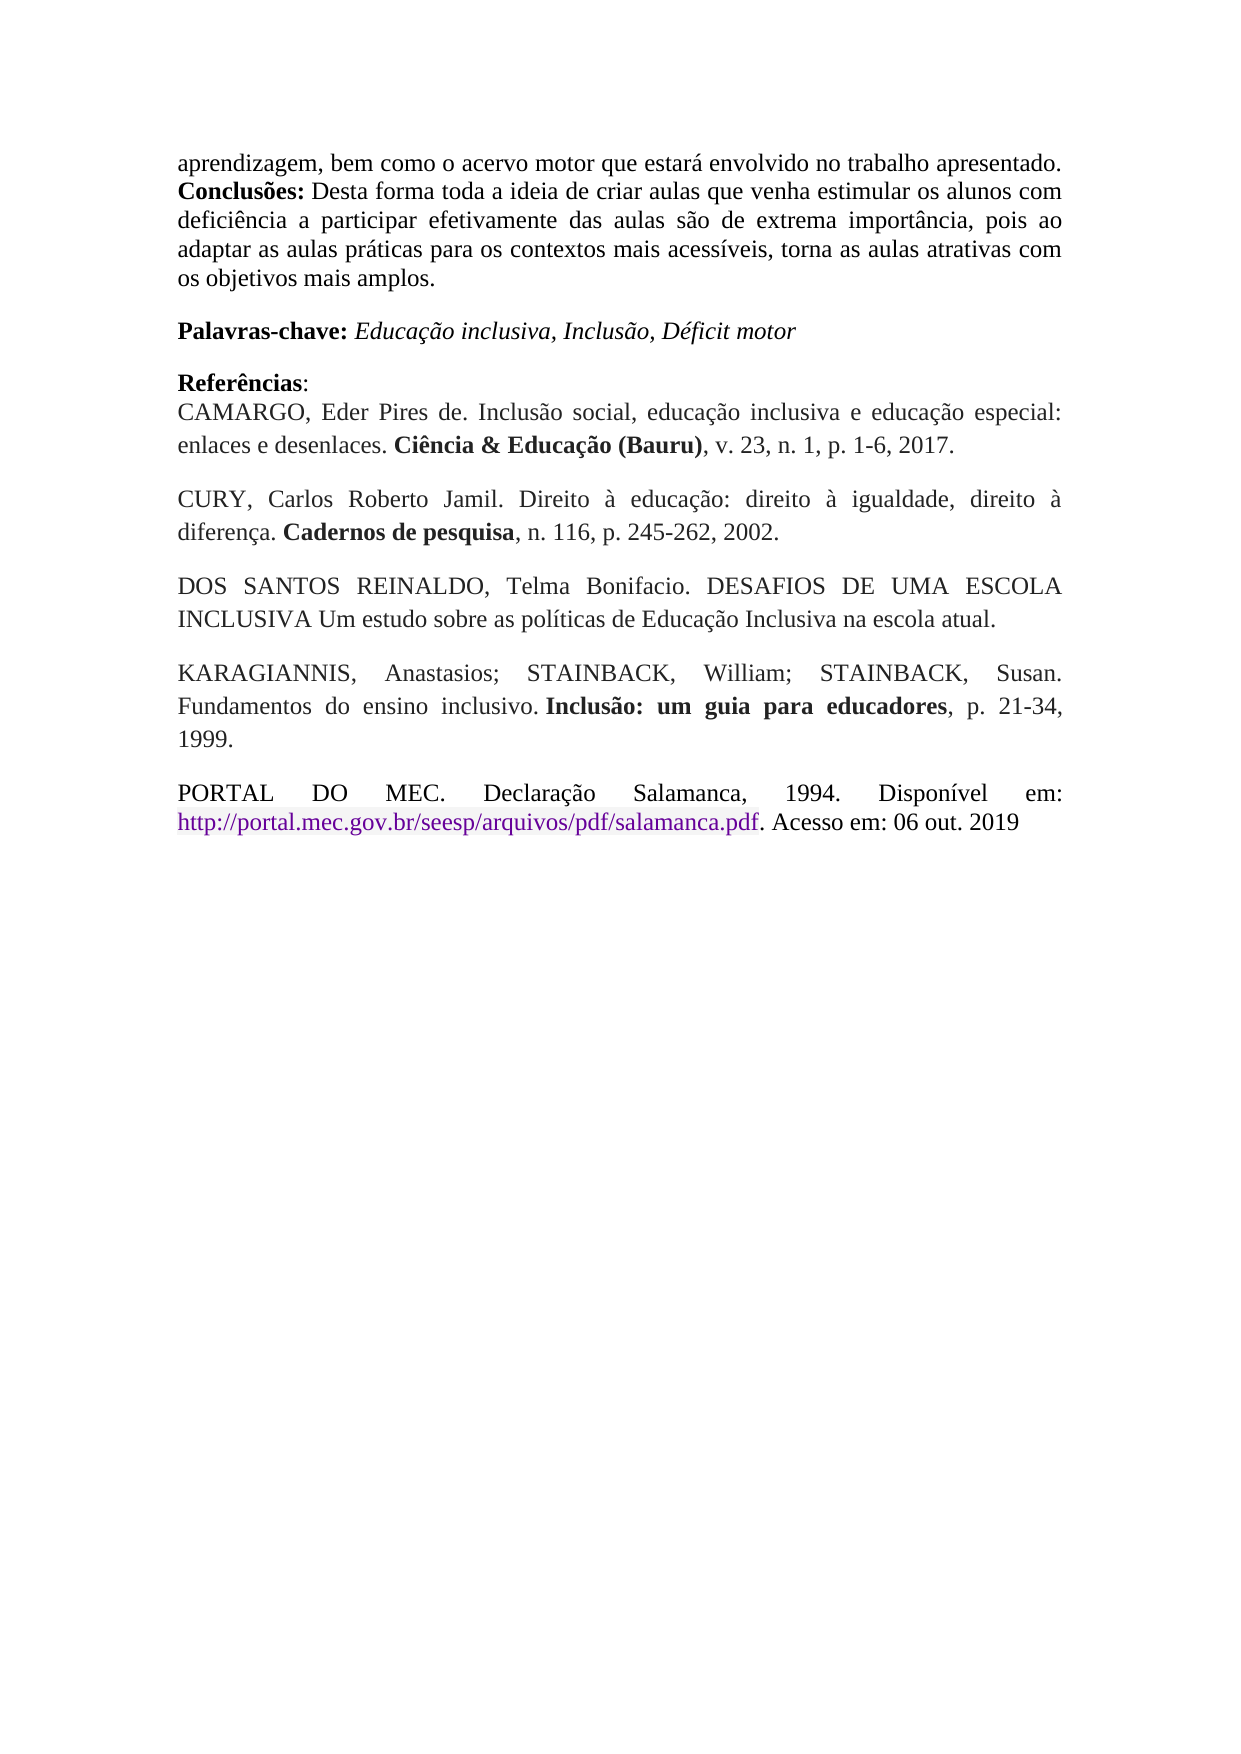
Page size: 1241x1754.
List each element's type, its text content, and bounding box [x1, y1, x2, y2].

text DOS SANTOS REINALDO, Telma Bonifacio. DESAFIOS DE UMA ESCOLA INCLUSIVA Um estudo sobre as políticas de Educação Inclusiva na escola atual. [177, 600, 1063, 633]
text PORTAL DO MEC. Declaração Salamanca, 1994. Disponível em: http://portal.mec.gov.br/seesp/arquivos/pdf/salamanca.pdf. Acesso em: 06 out. 2019 [177, 778, 1063, 835]
text KARAGIANNIS, Anastasios; STAINBACK, William; STAINBACK, Susan. Fundamentos do ensino inclusivo. Inclusão: um guia para educadores, p. 21-34, 1999. [177, 687, 1063, 753]
text CAMARGO, Eder Pires de. Inclusão social, educação inclusiva e educação especial: enlaces e desenlaces. Ciência & Educação (Bauru), v. 23, n. 1, p. 1-6, 2017. [177, 426, 1063, 459]
text Palavras-chave: Educação inclusiva, Inclusão, Déficit motor [177, 316, 1063, 344]
text CURY, Carlos Roberto Jamil. Direito à educação: direito à igualdade, direito à diferença. Cadernos de pesquisa, n. 116, p. 245-262, 2002. [177, 513, 1063, 546]
text Referências: [177, 368, 1063, 397]
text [177, 148, 1063, 292]
